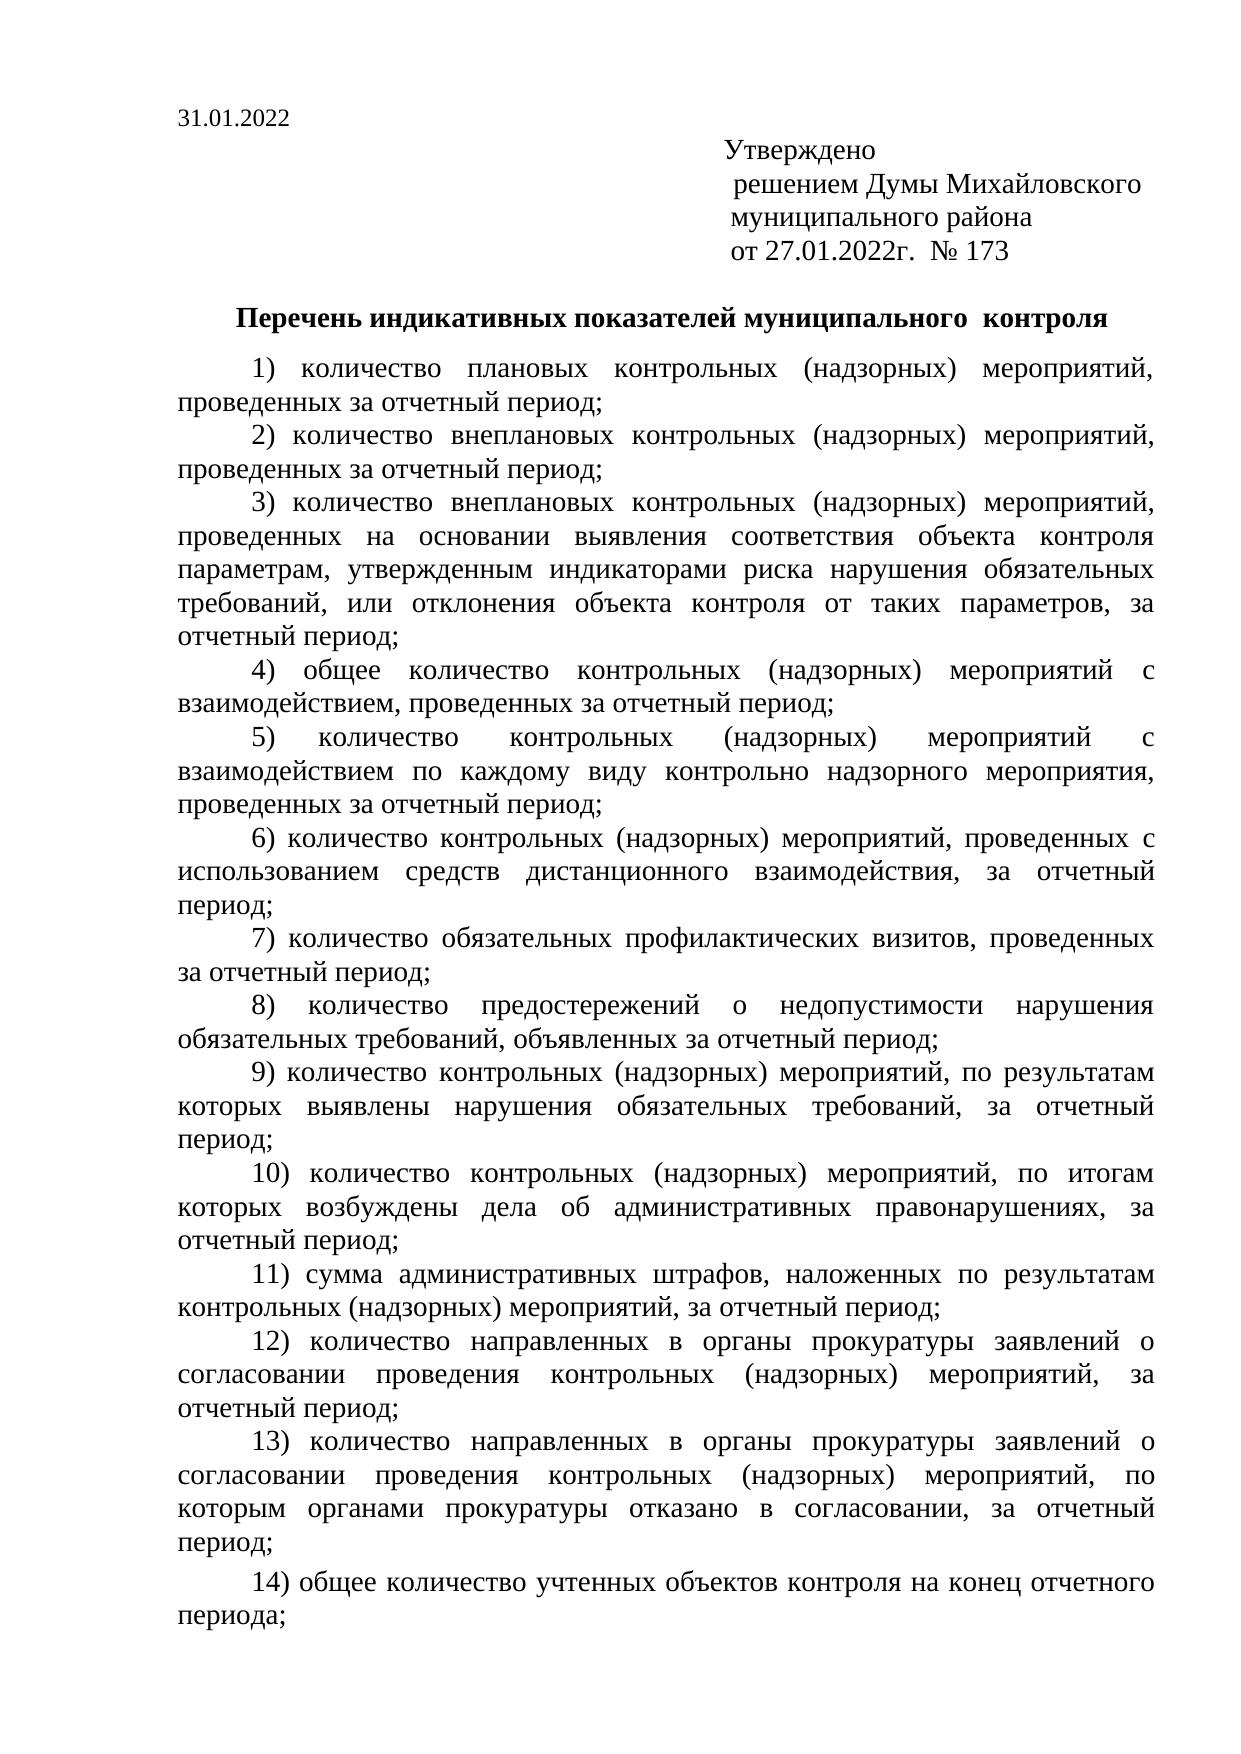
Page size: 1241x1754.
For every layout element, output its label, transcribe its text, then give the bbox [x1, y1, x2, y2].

text 10) количество контрольных (надзорных) мероприятий, по итогам которых возбуждены дела об административных правонарушениях, за отчетный период; [177, 1155, 1154, 1256]
text муниципального района [708, 199, 1166, 233]
text 2) количество внеплановых контрольных (надзорных) мероприятий, проведенных за отчетный период; [177, 417, 1155, 484]
text от 27.01.2022г. № 173 [708, 233, 1166, 266]
text 14) общее количество учтенных объектов контроля на конец отчетного периода; [177, 1564, 1155, 1631]
text Перечень индикативных показателей муниципального контроля [230, 300, 1113, 333]
text 4) общее количество контрольных (надзорных) мероприятий с взаимодействием, проведенных за отчетный период; [177, 652, 1155, 719]
text решением Думы Михайловского [708, 166, 1166, 199]
text 13) количество направленных в органы прокуратуры заявлений о согласовании проведения контрольных (надзорных) мероприятий, по которым органами прокуратуры отказано в согласовании, за отчетный период; [177, 1423, 1155, 1558]
text Утверждено [708, 132, 1166, 166]
text 5) количество контрольных (надзорных) мероприятий с взаимодействием по каждому виду контрольно надзорного мероприятия, проведенных за отчетный период; [177, 719, 1155, 820]
text 9) количество контрольных (надзорных) мероприятий, по результатам которых выявлены нарушения обязательных требований, за отчетный период; [177, 1054, 1154, 1155]
text 1) количество плановых контрольных (надзорных) мероприятий, проведенных за отчетный период; [177, 350, 1154, 417]
text 7) количество обязательных профилактических визитов, проведенных за отчетный период; [177, 920, 1155, 987]
text 3) количество внеплановых контрольных (надзорных) мероприятий, проведенных на основании выявления соответствия объекта контроля параметрам, утвержденным индикаторами риска нарушения обязательных требований, или отклонения объекта контроля от таких параметров, за отчетный период; [177, 484, 1155, 652]
text 11) сумма административных штрафов, наложенных по результатам контрольных (надзорных) мероприятий, за отчетный период; [177, 1256, 1155, 1323]
text 31.01.2022 [177, 103, 1166, 132]
text 8) количество предостережений о недопустимости нарушения обязательных требований, объявленных за отчетный период; [177, 987, 1154, 1054]
text 6) количество контрольных (надзорных) мероприятий, проведенных с использованием средств дистанционного взаимодействия, за отчетный период; [177, 820, 1155, 920]
text 12) количество направленных в органы прокуратуры заявлений о согласовании проведения контрольных (надзорных) мероприятий, за отчетный период; [177, 1323, 1155, 1423]
